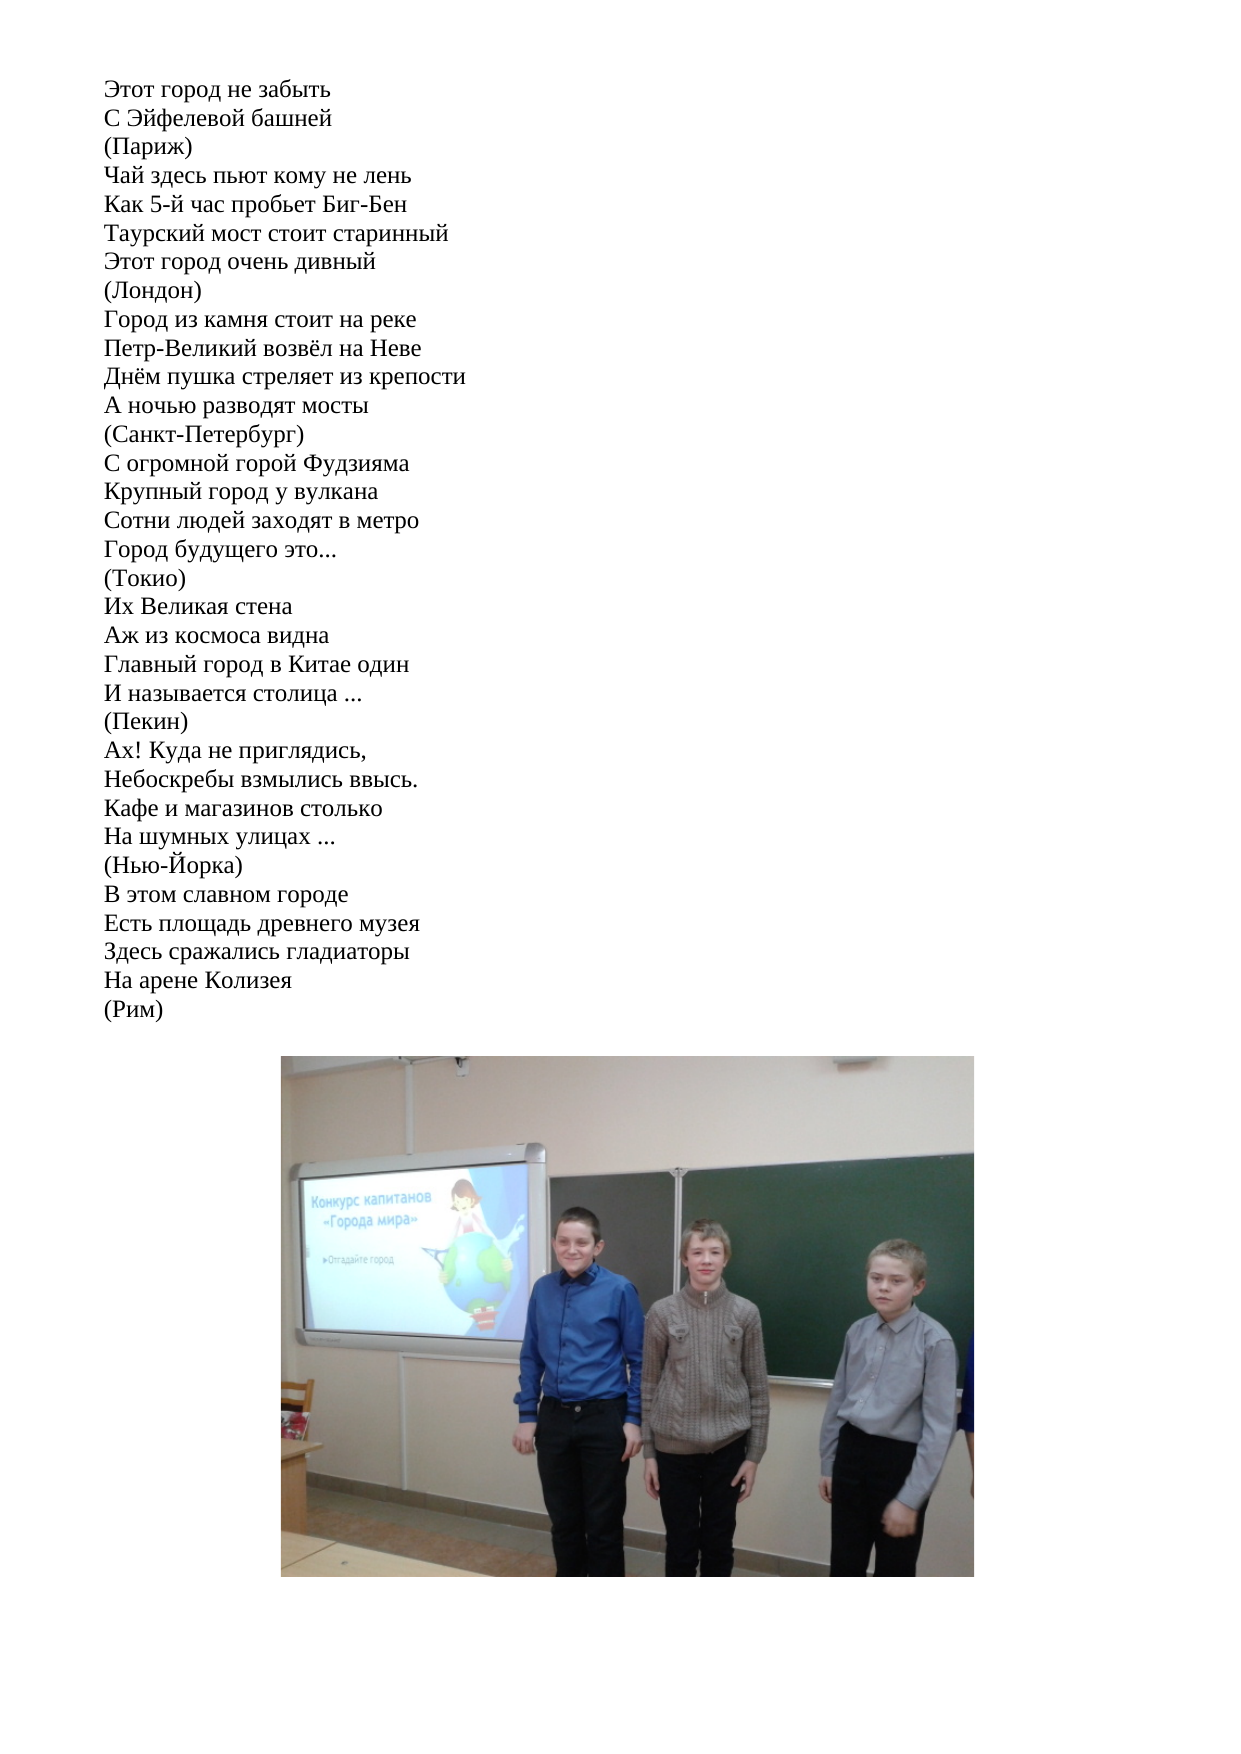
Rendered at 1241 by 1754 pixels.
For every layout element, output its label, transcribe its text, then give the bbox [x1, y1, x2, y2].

text (Нью-Йорка) [103, 850, 1152, 879]
picture [280, 1056, 975, 1577]
text Их Великая стена Аж из космоса видна Главный город в Китае один И называется столица ... [103, 591, 1152, 706]
text (Пекин) [103, 706, 1152, 735]
text Город из камня стоит на реке Петр-Великий возвёл на Неве Днём пушка стреляет из крепости А ночью разводят мосты [103, 304, 1152, 419]
text (Санкт-Петербург) [103, 419, 1152, 448]
text Ах! Куда не приглядись, Небоскребы взмылись ввысь. Кафе и магазинов столько На шумных улицах ... [103, 735, 1152, 850]
text (Рим) [103, 994, 1152, 1023]
text В этом славном городе Есть площадь древнего музея Здесь сражались гладиаторы На арене Колизея [103, 879, 1152, 994]
text С огромной горой Фудзияма Крупный город у вулкана Сотни людей заходят в метро Город будущего это... [103, 448, 1152, 563]
text (Токио) [103, 563, 1152, 591]
text (Париж) [103, 131, 1152, 160]
text (Лондон) [103, 275, 1152, 304]
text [103, 74, 1152, 131]
text Чай здесь пьют кому не лень Как 5-й час пробьет Биг-Бен Таурский мост стоит старинный Этот город очень дивный [103, 160, 1152, 275]
